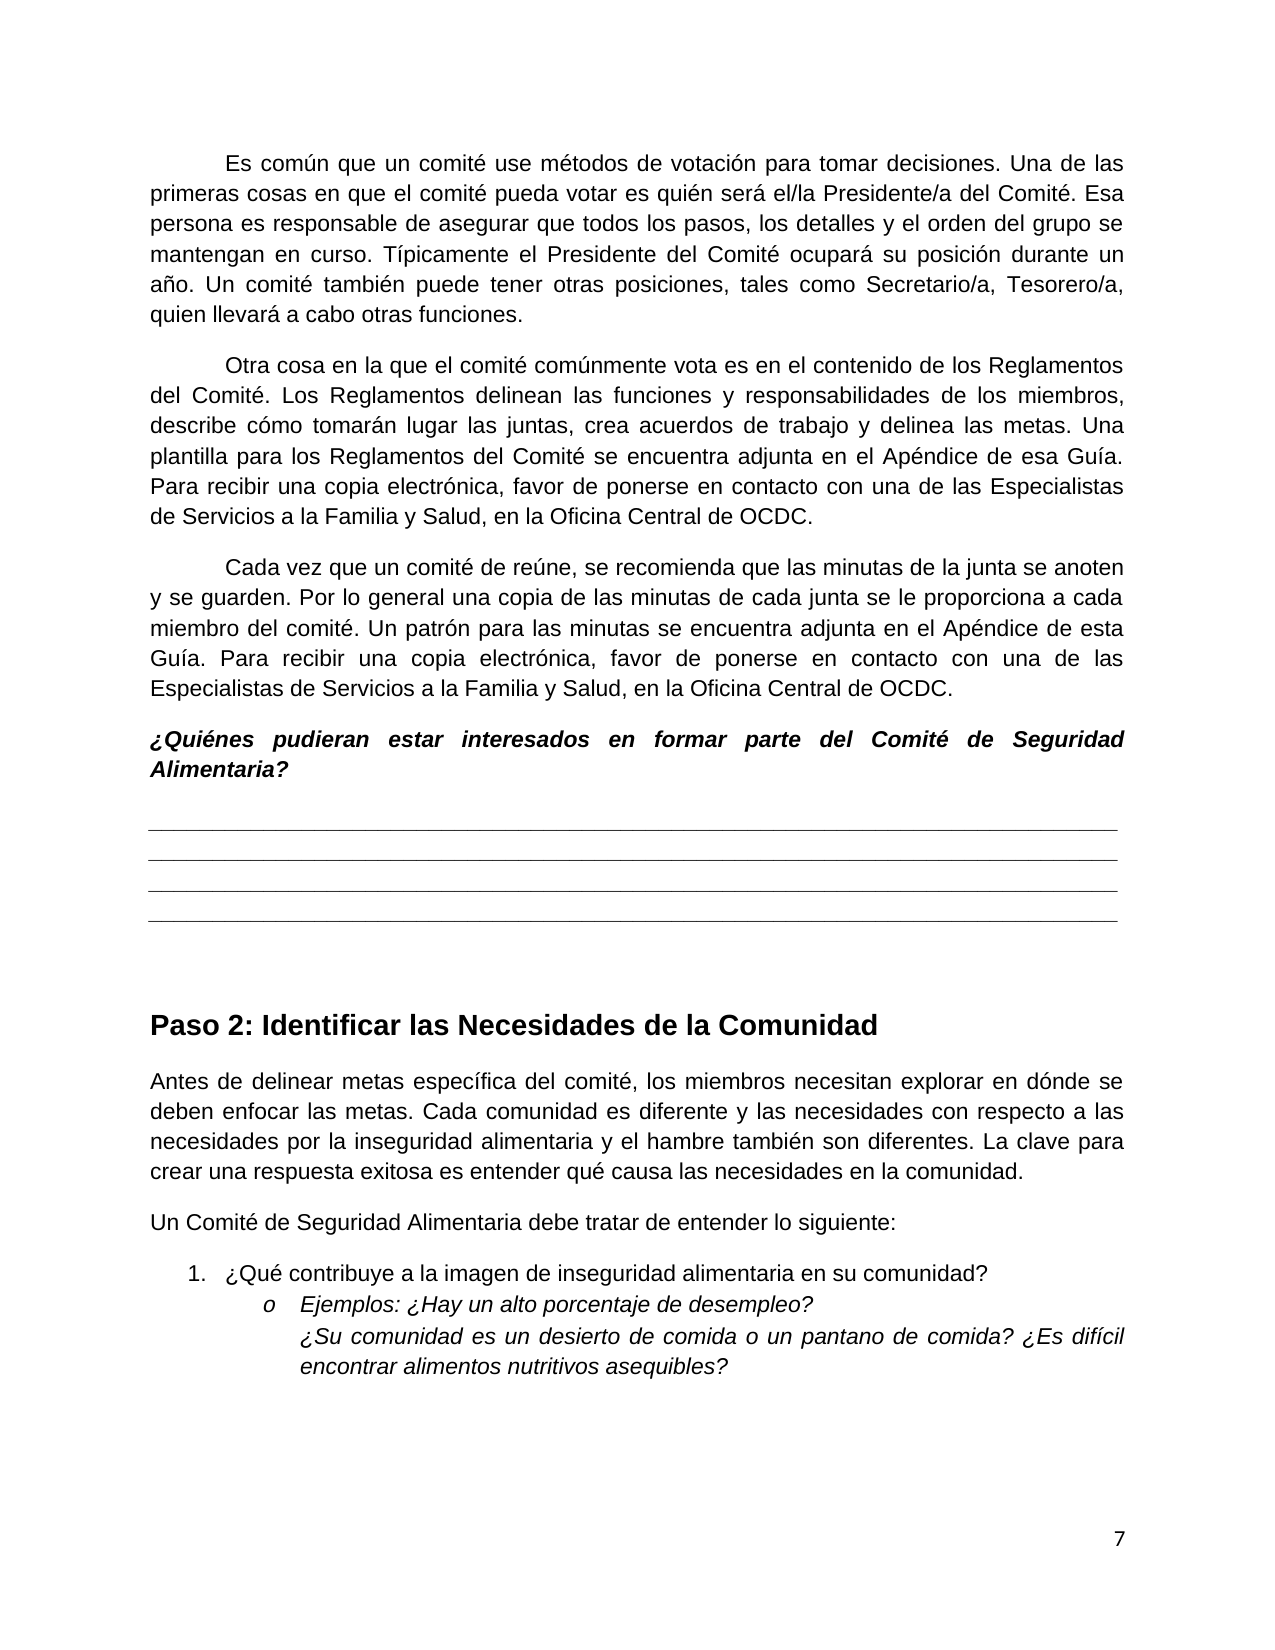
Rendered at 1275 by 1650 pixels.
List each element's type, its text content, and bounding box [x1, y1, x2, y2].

text Antes de delinear metas específica del comité, los miembros necesitan explorar en dónde se deben enfocar las metas. Cada comunidad es diferente y las necesidades con respecto a las necesidades por la inseguridad alimentaria y el hambre también son diferentes. La clave para crear una respuesta exitosa es entender qué causa las necesidades en la comunidad. [150, 1068, 1125, 1185]
text Es común que un comité use métodos de votación para tomar decisiones. Una de las primeras cosas en que el comité pueda votar es quién será el/la Presidente/a del Comité. Esa persona es responsable de asegurar que todos los pasos, los detalles y el orden del grupo se mantengan en curso. Típicamente el Presidente del Comité ocupará su posición durante un año. Un comité también puede tener otras posiciones, tales como Secretario/a, Tesorero/a, quien llevará a cabo otras funciones. [150, 150, 1125, 327]
text ________________________________________________________________________________________________________________________________________________________________________________________________________________________________________________________________________________________________________________ [150, 807, 1125, 924]
text Un Comité de Seguridad Alimentaria debe tratar de entender lo siguiente: [150, 1209, 1125, 1236]
text Paso 2: Identificar las Necesidades de la Comunidad [150, 1008, 1125, 1042]
text Cada vez que un comité de reúne, se recomienda que las minutas de la junta se anoten y se guarden. Por lo general una copia de las minutas de cada junta se le proporciona a cada miembro del comité. Un patrón para las minutas se encuentra adjunta en el Apéndice de esta Guía. Para recibir una copia electrónica, favor de ponerse en contacto con una de las Especialistas de Servicios a la Familia y Salud, en la Oficina Central de OCDC. [150, 554, 1125, 701]
text ¿Quiénes pudieran estar interesados en formar parte del Comité de Seguridad Alimentaria? [150, 726, 1125, 783]
list ¿Su comunidad es un desierto de comida o un pantano de comida? ¿Es difícil encontrar alimentos nutritivos asequibles? [300, 1323, 1125, 1380]
list Ejemplos: ¿Hay un alto porcentaje de desempleo? [262, 1291, 1125, 1319]
text Otra cosa en la que el comité comúnmente vota es en el contenido de los Reglamentos del Comité. Los Reglamentos delinean las funciones y responsabilidades de los miembros, describe cómo tomarán lugar las juntas, crea acuerdos de trabajo y delinea las metas. Una plantilla para los Reglamentos del Comité se encuentra adjunta en el Apéndice de esa Guía. Para recibir una copia electrónica, favor de ponerse en contacto con una de las Especialistas de Servicios a la Familia y Salud, en la Oficina Central de OCDC. [150, 352, 1125, 529]
list ¿Qué contribuye a la imagen de inseguridad alimentaria en su comunidad? [187, 1260, 1125, 1287]
